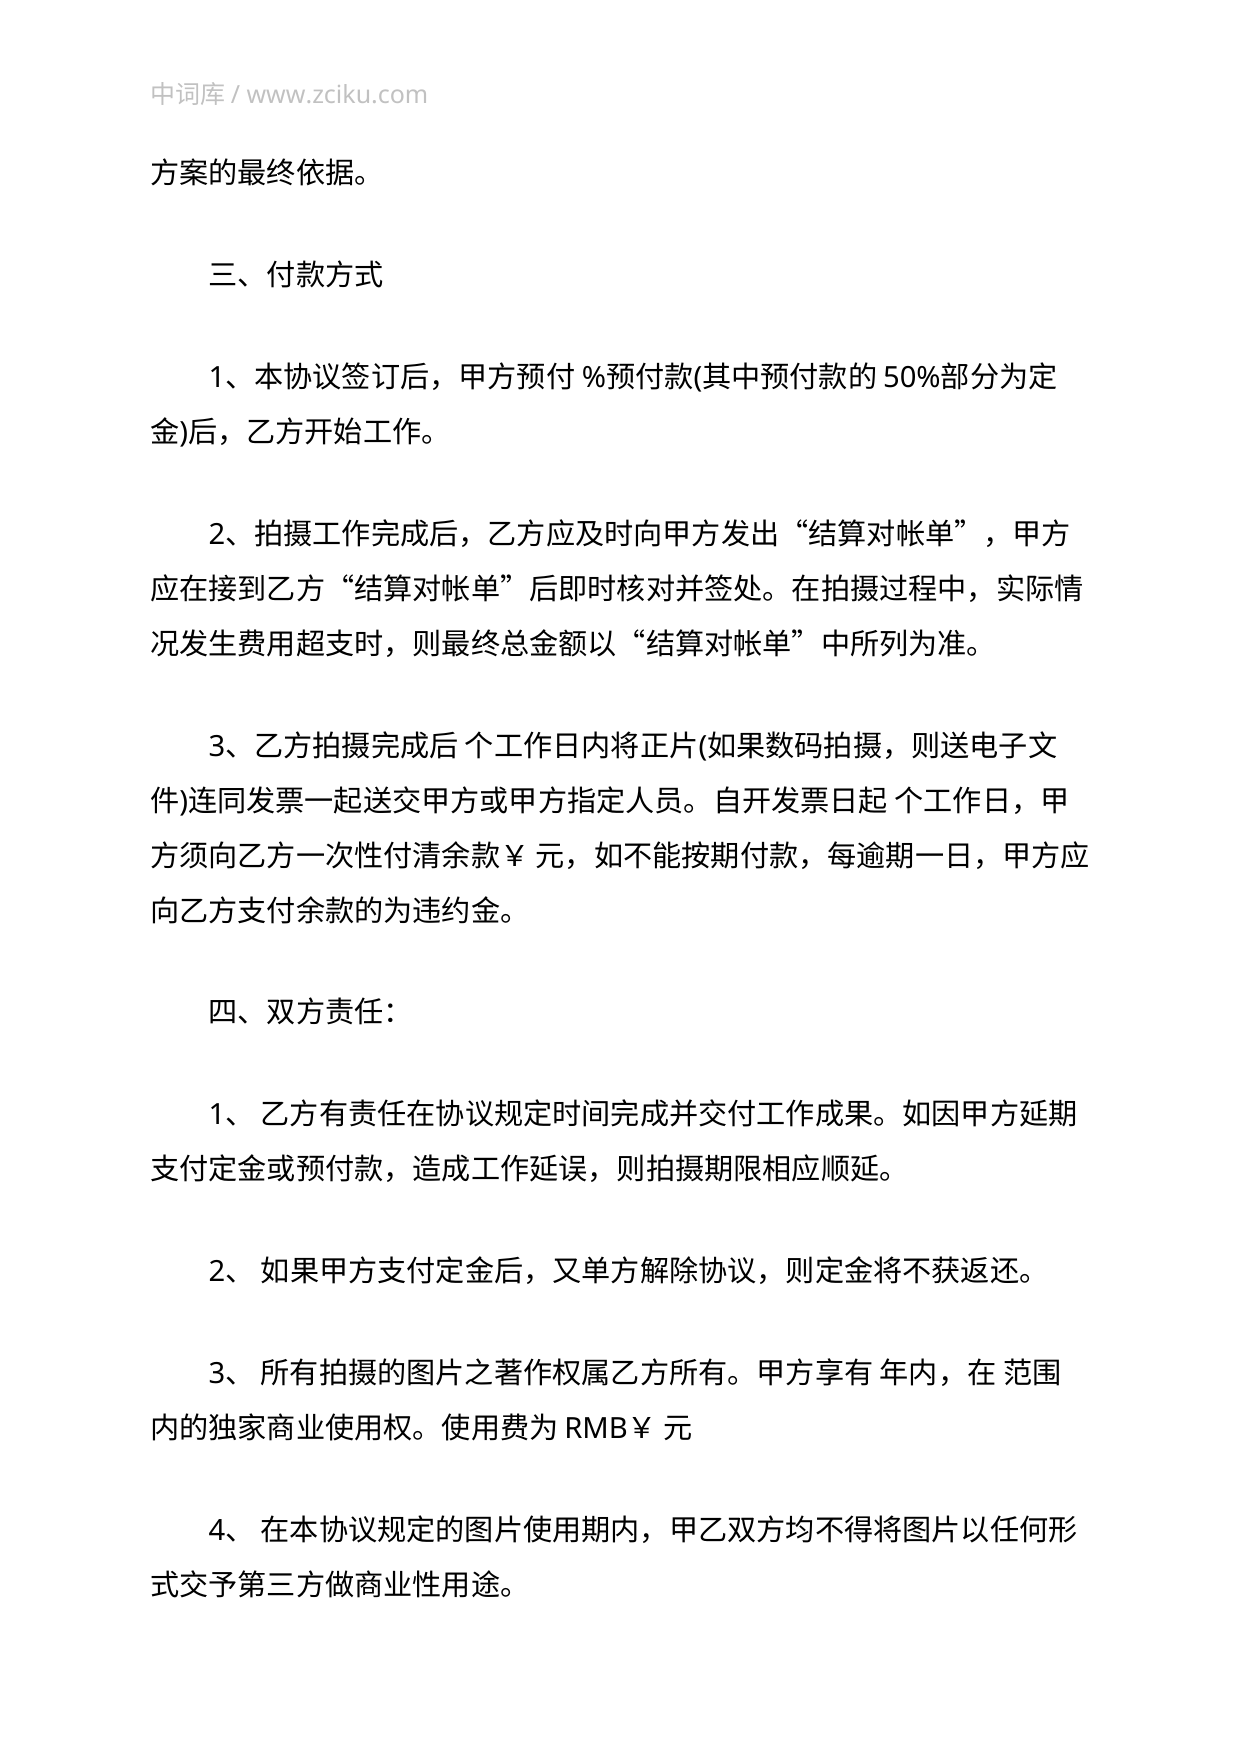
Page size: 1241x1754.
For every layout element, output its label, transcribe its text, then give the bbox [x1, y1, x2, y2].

text 三、付款方式 [150, 252, 1090, 294]
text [150, 150, 1090, 192]
text 1、 乙方有责任在协议规定时间完成并交付工作成果。如因甲方延期支付定金或预付款，造成工作延误，则拍摄期限相应顺延。 [150, 1091, 1090, 1188]
text 3、 所有拍摄的图片之著作权属乙方所有。甲方享有 年内，在 范围内的独家商业使用权。使用费为RMB￥ 元 [150, 1349, 1090, 1447]
text 4、 在本协议规定的图片使用期内，甲乙双方均不得将图片以任何形式交予第三方做商业性用途。 [150, 1506, 1090, 1604]
text 四、双方责任： [150, 989, 1090, 1031]
text 2、 如果甲方支付定金后，又单方解除协议，则定金将不获返还。 [150, 1247, 1090, 1290]
text 2、拍摄工作完成后，乙方应及时向甲方发出“结算对帐单”，甲方应在接到乙方“结算对帐单”后即时核对并签处。在拍摄过程中，实际情况发生费用超支时，则最终总金额以“结算对帐单”中所列为准。 [150, 511, 1090, 663]
text 3、乙方拍摄完成后 个工作日内将正片(如果数码拍摄，则送电子文件)连同发票一起送交甲方或甲方指定人员。自开发票日起 个工作日，甲方须向乙方一次性付清余款￥ 元，如不能按期付款，每逾期一日，甲方应向乙方支付余款的为违约金。 [150, 722, 1090, 929]
text 1、本协议签订后，甲方预付 %预付款(其中预付款的50%部分为定金)后，乙方开始工作。 [150, 353, 1090, 451]
